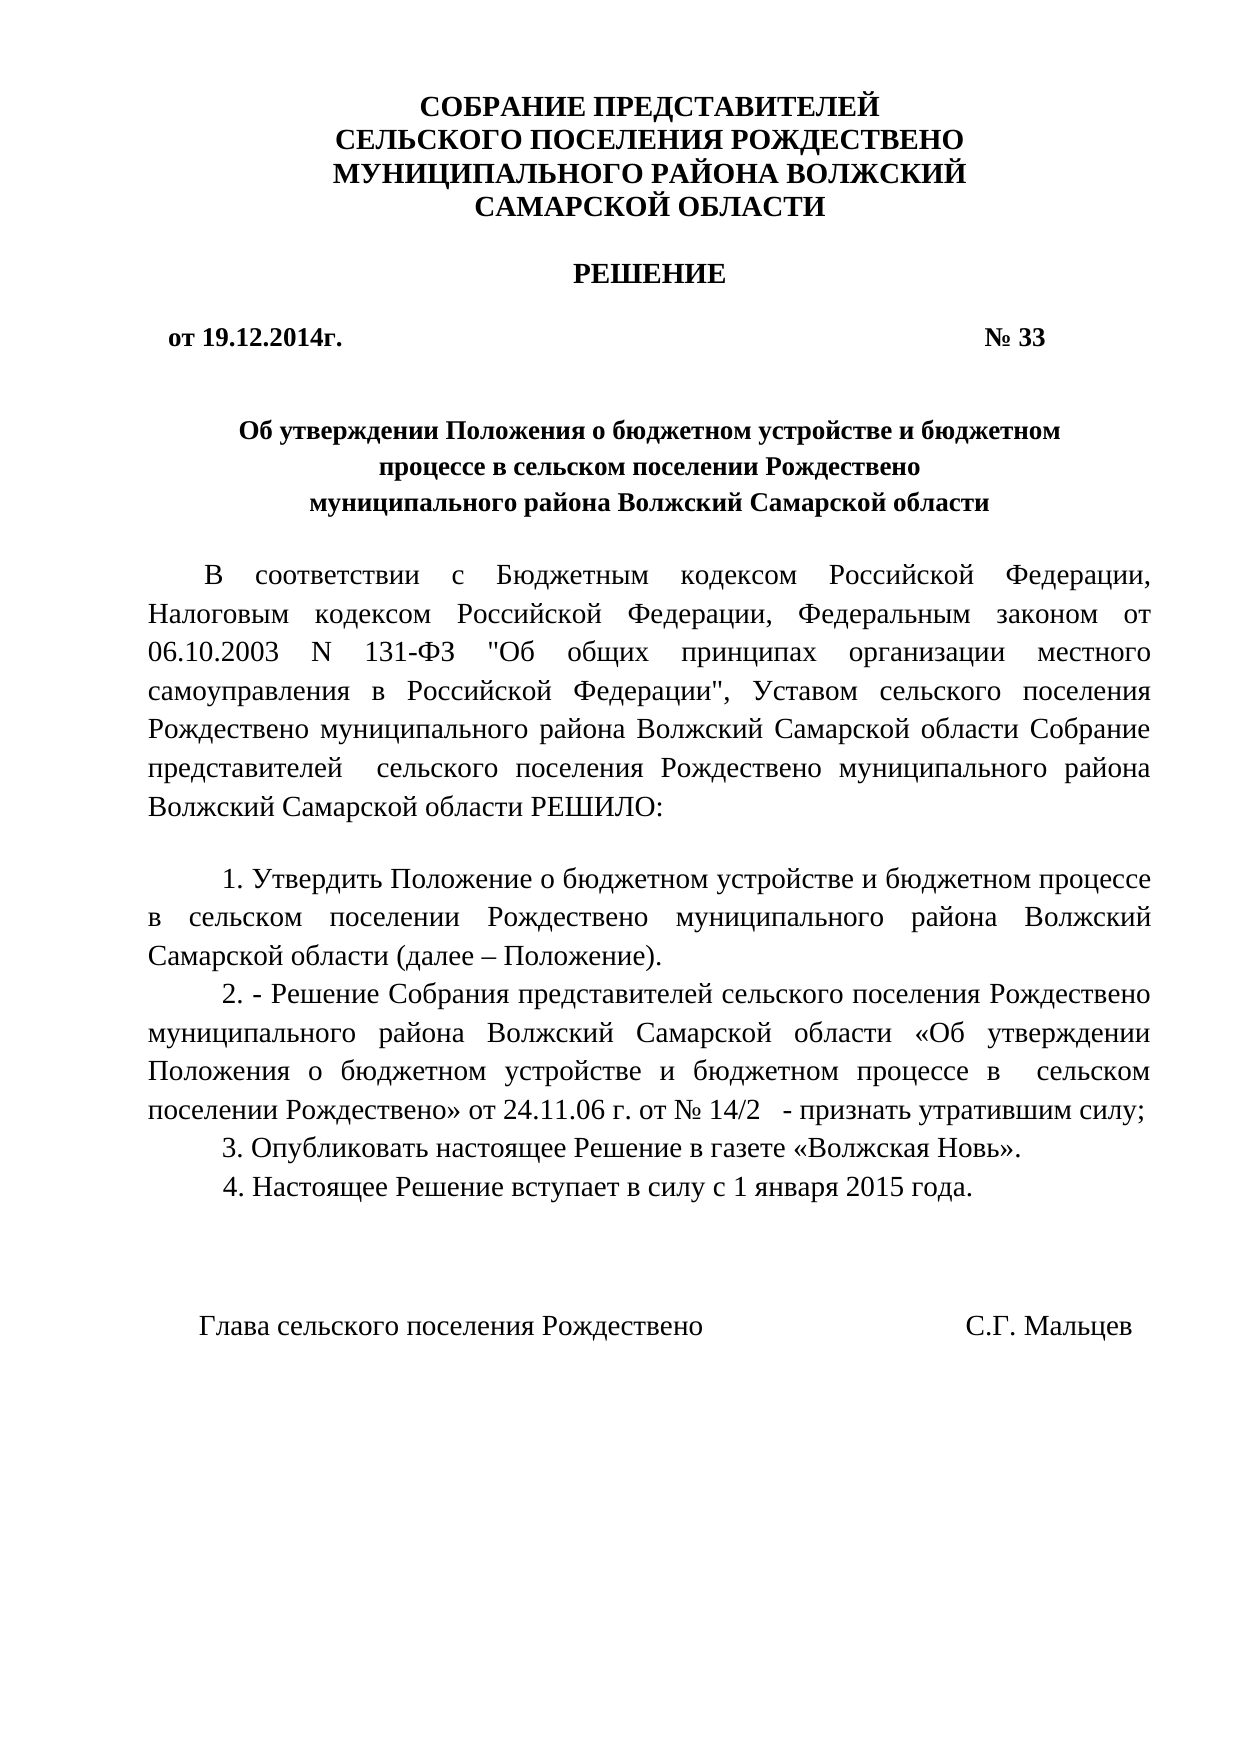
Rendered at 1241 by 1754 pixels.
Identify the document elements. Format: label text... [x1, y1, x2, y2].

text Глава сельского поселения Рождествено С.Г. Мальцев [148, 1308, 1152, 1342]
text 3. Опубликовать настоящее Решение в газете «Волжская Новь». [148, 1131, 1152, 1164]
text СОБРАНИЕ ПРЕДСТАВИТЕЛЕЙ [148, 89, 1152, 122]
text процессе в сельском поселении Рождествено [148, 450, 1152, 481]
text муниципального района Волжский Самарской области [148, 486, 1152, 517]
text 2. - Решение Собрания представителей сельского поселения Рождествено муниципального района Волжский Самарской области «Об утверждении Положения о бюджетном устройстве и бюджетном процессе в сельском поселении Рождествено» от 24.11.06 г. от № 14/2 - признать утратившим силу; [148, 976, 1152, 1126]
text 4. Настоящее Решение вступает в силу с 1 января 2015 года. [223, 1169, 1152, 1203]
text МУНИЦИПАЛЬНОГО РАЙОНА ВОЛЖСКИЙ [148, 156, 1152, 189]
text В соответствии с Бюджетным кодексом Российской Федерации, Налоговым кодексом Российской Федерации, Федеральным законом от 06.10.2003 N 131-ФЗ "Об общих принципах организации местного самоуправления в Российской Федерации", Уставом сельского поселения Рождествено муниципального района Волжский Самарской области Собрание представителей сельского поселения Рождествено муниципального района Волжский Самарской области РЕШИЛО: [148, 557, 1152, 822]
text СЕЛЬСКОГО ПОСЕЛЕНИЯ РОЖДЕСТВЕНО [148, 122, 1152, 156]
text Об утверждении Положения о бюджетном устройстве и бюджетном [148, 414, 1152, 446]
text от 19.12.2014г. № 33 [148, 321, 1152, 352]
text САМАРСКОЙ ОБЛАСТИ [148, 189, 1152, 223]
text 1. Утвердить Положение о бюджетном устройстве и бюджетном процессе в сельском поселении Рождествено муниципального района Волжский Самарской области (далее – Положение). [148, 861, 1152, 971]
text РЕШЕНИЕ [148, 256, 1152, 290]
